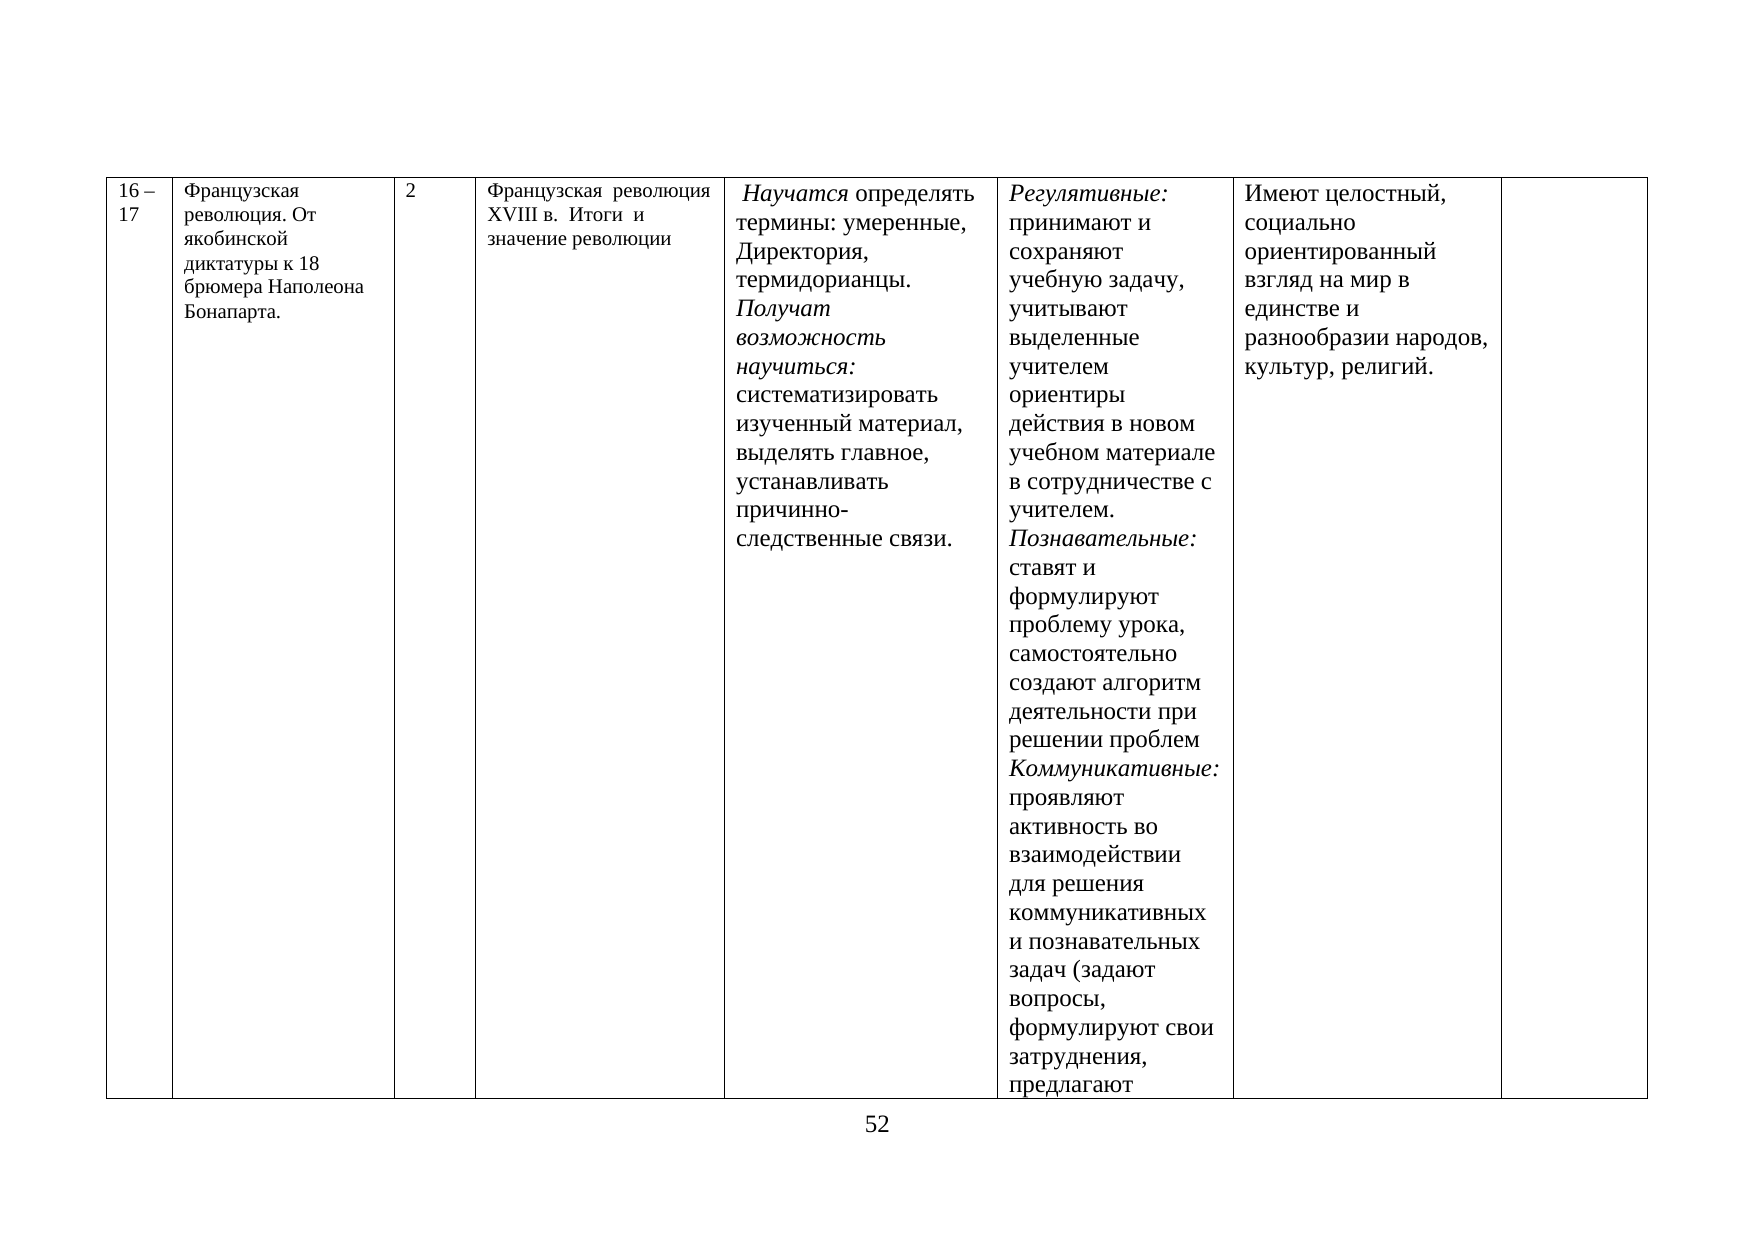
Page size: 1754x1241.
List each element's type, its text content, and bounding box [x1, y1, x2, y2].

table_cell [1234, 178, 1501, 1098]
table_cell 2 [395, 178, 475, 1098]
table_cell 16 – 17 [107, 178, 172, 1098]
table_cell [1502, 178, 1647, 1098]
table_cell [725, 178, 997, 1098]
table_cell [173, 178, 394, 1098]
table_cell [998, 178, 1233, 1098]
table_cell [476, 178, 724, 1098]
